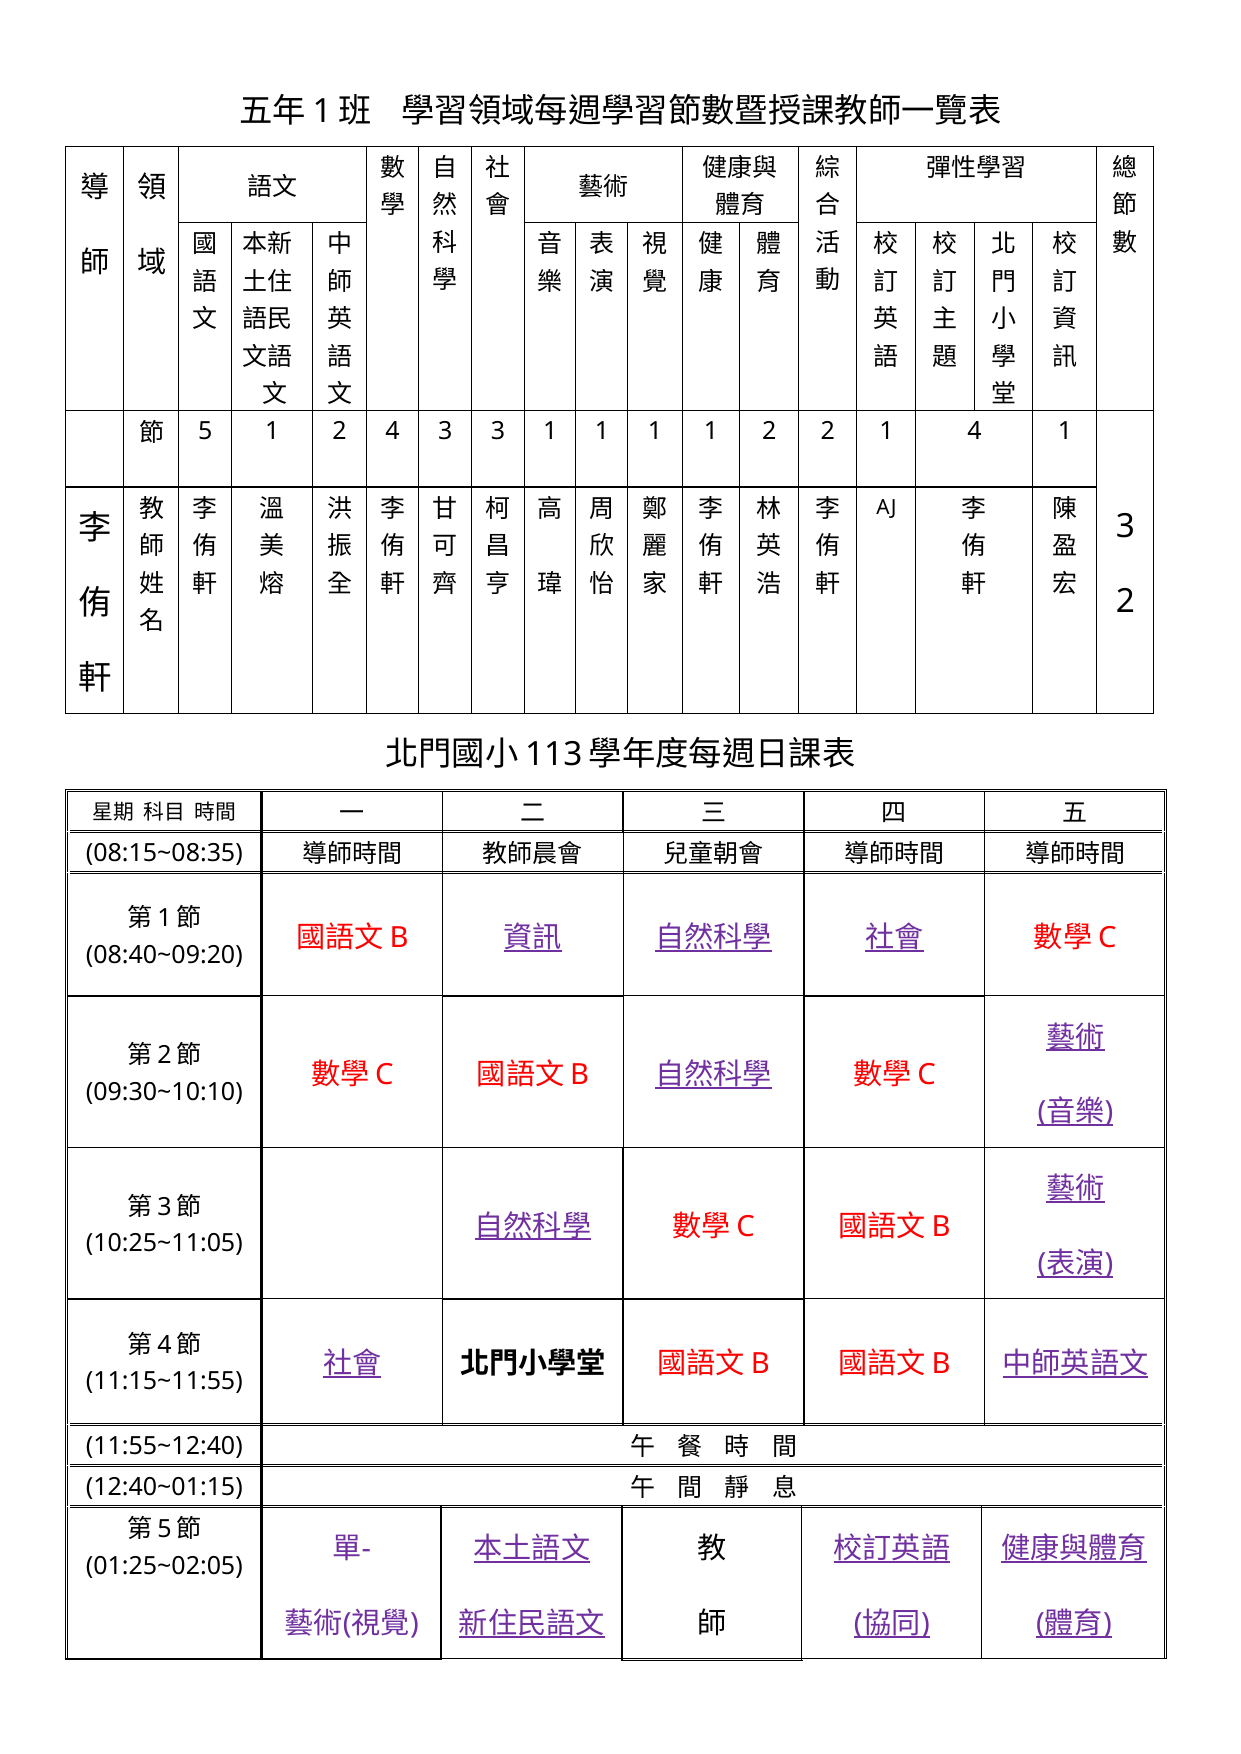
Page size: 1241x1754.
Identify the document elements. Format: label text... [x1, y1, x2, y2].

table_cell 中師英語文 [985, 1299, 1164, 1422]
table_cell 國語文 [179, 223, 231, 410]
table_header 自然科學 [419, 147, 471, 410]
text 五年1班 學習領域每週學習節數暨授課教師一覽表 [65, 71, 1175, 146]
table_header 三 [624, 792, 803, 830]
table_cell 教 師 進 修 [623, 1508, 801, 1658]
table_cell 節 [124, 411, 178, 486]
table_cell 數學C [985, 871, 1166, 995]
table_cell 國語文B [443, 997, 623, 1147]
table_header 導師 [66, 147, 123, 410]
table_cell 視覺 [628, 223, 682, 410]
table_cell 午 餐 時 間 [263, 1423, 1164, 1464]
table_cell 健康 [683, 223, 739, 410]
table_cell 北門小學堂 [443, 1300, 622, 1422]
table_cell 第2節 (09:30~10:10) [68, 997, 260, 1147]
text 北門國小113學年度每週日課表 [65, 713, 1175, 788]
table_cell 甘可齊 [419, 488, 471, 712]
table_cell 社會 [805, 874, 984, 995]
table_cell 數學C [805, 997, 984, 1147]
table_cell 4 [916, 411, 1032, 486]
table_cell (08:15~08:35) [68, 830, 260, 871]
table_cell 1 [232, 411, 312, 486]
table_cell 4 [367, 411, 418, 486]
table_cell 1 [1033, 411, 1096, 486]
table_cell 1 [628, 411, 682, 486]
table_cell 校訂主題 [916, 223, 974, 410]
table_cell 李侑軒 [799, 488, 856, 712]
table_cell 鄭麗家 [628, 488, 682, 712]
table_cell 單- 藝術(視覺) 雙- [263, 1508, 440, 1658]
table_cell 體育 [740, 223, 798, 410]
table_cell 資訊 [443, 874, 623, 995]
table_cell 周欣怡 [576, 488, 627, 712]
table_cell (11:55~12:40) [68, 1423, 260, 1464]
table_cell 導師時間 [263, 833, 442, 871]
table_cell 第1節 (08:40~09:20) [67, 871, 260, 995]
table_cell 第3節 (10:25~11:05) [68, 1148, 260, 1298]
table_header 彈性學習 [857, 147, 1096, 222]
table_header 五 [985, 792, 1164, 830]
table_cell 校訂英語 (協同) [802, 1508, 981, 1658]
table_header 四 [805, 792, 984, 830]
table_cell 國語文B [805, 1148, 984, 1298]
table_cell 本土語文 新住民語文 [442, 1508, 621, 1658]
table_cell 教師姓名 [124, 488, 178, 712]
table_cell 自然科學 [443, 1148, 622, 1298]
table_cell 第5節(01:25~02:05) [67, 1505, 260, 1658]
table_header 一 [263, 792, 442, 830]
table_cell 導師時間 [985, 830, 1164, 871]
table_cell AJ [857, 488, 915, 712]
table_cell 表演 [576, 223, 627, 410]
table_cell 導師時間 [805, 833, 984, 871]
table_cell 數學C [263, 996, 442, 1147]
table_cell 陳盈宏 [1033, 488, 1096, 712]
table_header 綜合活動 [799, 147, 856, 410]
table_cell 第4節 (11:15~11:55) [68, 1300, 260, 1422]
table_cell 本新土住語民文語 文 [232, 223, 312, 410]
table_cell 1 [683, 411, 739, 486]
table_header 領域 [124, 147, 178, 410]
table_cell 音樂 [525, 223, 575, 410]
table_header 星期 科目 時間 [68, 792, 260, 830]
table_cell 校訂資訊 [1033, 223, 1096, 410]
table_cell 午 間 靜 息 [263, 1464, 1164, 1505]
table_cell 柯昌亨 [472, 488, 524, 712]
table_cell 健康與體育 (體育) [982, 1505, 1166, 1658]
table_header 語文 [179, 147, 366, 222]
table_cell 自然科學 [624, 874, 803, 995]
table_header 社會 [472, 147, 524, 410]
table_cell [263, 1148, 442, 1298]
table_cell 李侑軒 [367, 488, 418, 712]
table_cell 2 [313, 411, 366, 486]
table_cell 5 [179, 411, 231, 486]
table_cell 高 瑋 [525, 488, 575, 712]
table_header 數學 [367, 147, 418, 410]
table_cell 洪振全 [313, 488, 366, 712]
table_cell 3 [419, 411, 471, 486]
table_cell 32 [1097, 411, 1153, 712]
table_cell 兒童朝會 [624, 833, 803, 871]
table_cell 1 [525, 411, 575, 486]
table_cell 教師晨會 [443, 833, 623, 871]
table_header 總 節 數 [1097, 147, 1153, 410]
table_cell 數學C [624, 1148, 803, 1298]
table_cell 社會 [263, 1299, 442, 1422]
table_header 二 [443, 792, 622, 830]
table_cell 2 [740, 411, 798, 486]
table_cell 林英浩 [740, 488, 798, 712]
table_cell 藝術 (音樂) [985, 996, 1164, 1147]
table_cell 3 [472, 411, 524, 486]
table_cell 校訂英語 [857, 223, 915, 410]
table_cell (12:40~01:15) [68, 1464, 260, 1505]
table_cell [66, 411, 123, 486]
table_cell 2 [799, 411, 856, 486]
table_cell 自然科學 [624, 996, 803, 1147]
table_cell 中師英語文 [313, 223, 366, 410]
table_cell 李侑軒 [683, 488, 739, 712]
table_cell 國語文B [805, 1299, 984, 1422]
table_cell 李侑軒 [66, 488, 123, 712]
table_header 健康與體育 [683, 147, 798, 222]
table_cell 國語文B [263, 874, 442, 995]
table_cell 北門小學堂 [975, 223, 1032, 410]
table_cell 國語文B [624, 1300, 803, 1422]
table_cell 1 [857, 411, 915, 486]
table_cell 李 侑 軒 [916, 488, 1032, 712]
table_cell 1 [576, 411, 627, 486]
table_cell 溫 美 熔 [232, 488, 312, 712]
table_cell 李侑軒 [179, 488, 231, 712]
table_cell 藝術 (表演) [985, 1148, 1164, 1298]
table_header 藝術 [525, 147, 682, 222]
